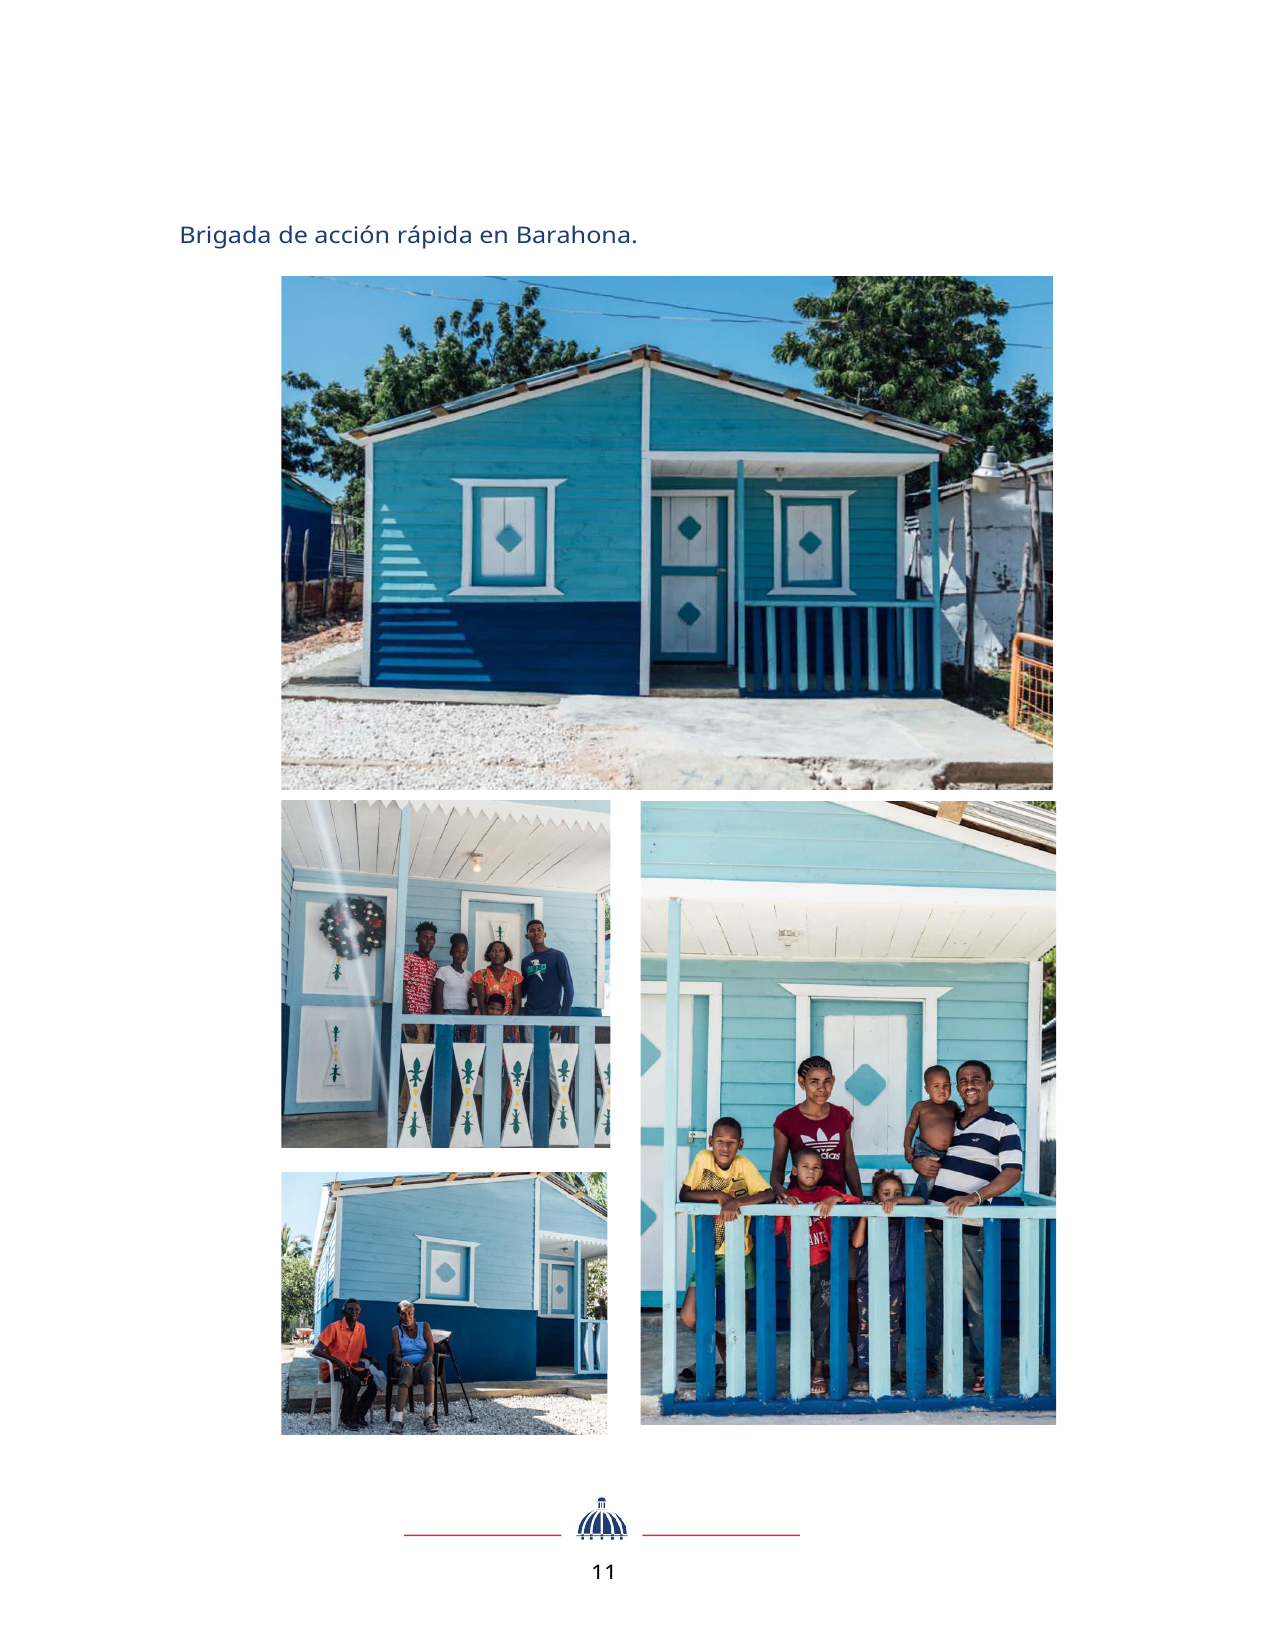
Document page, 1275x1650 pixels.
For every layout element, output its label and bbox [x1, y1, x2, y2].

picture [640, 801, 1057, 1425]
picture [281, 276, 1053, 790]
picture [281, 800, 611, 1148]
picture [281, 1172, 608, 1435]
picture [596, 1494, 627, 1534]
